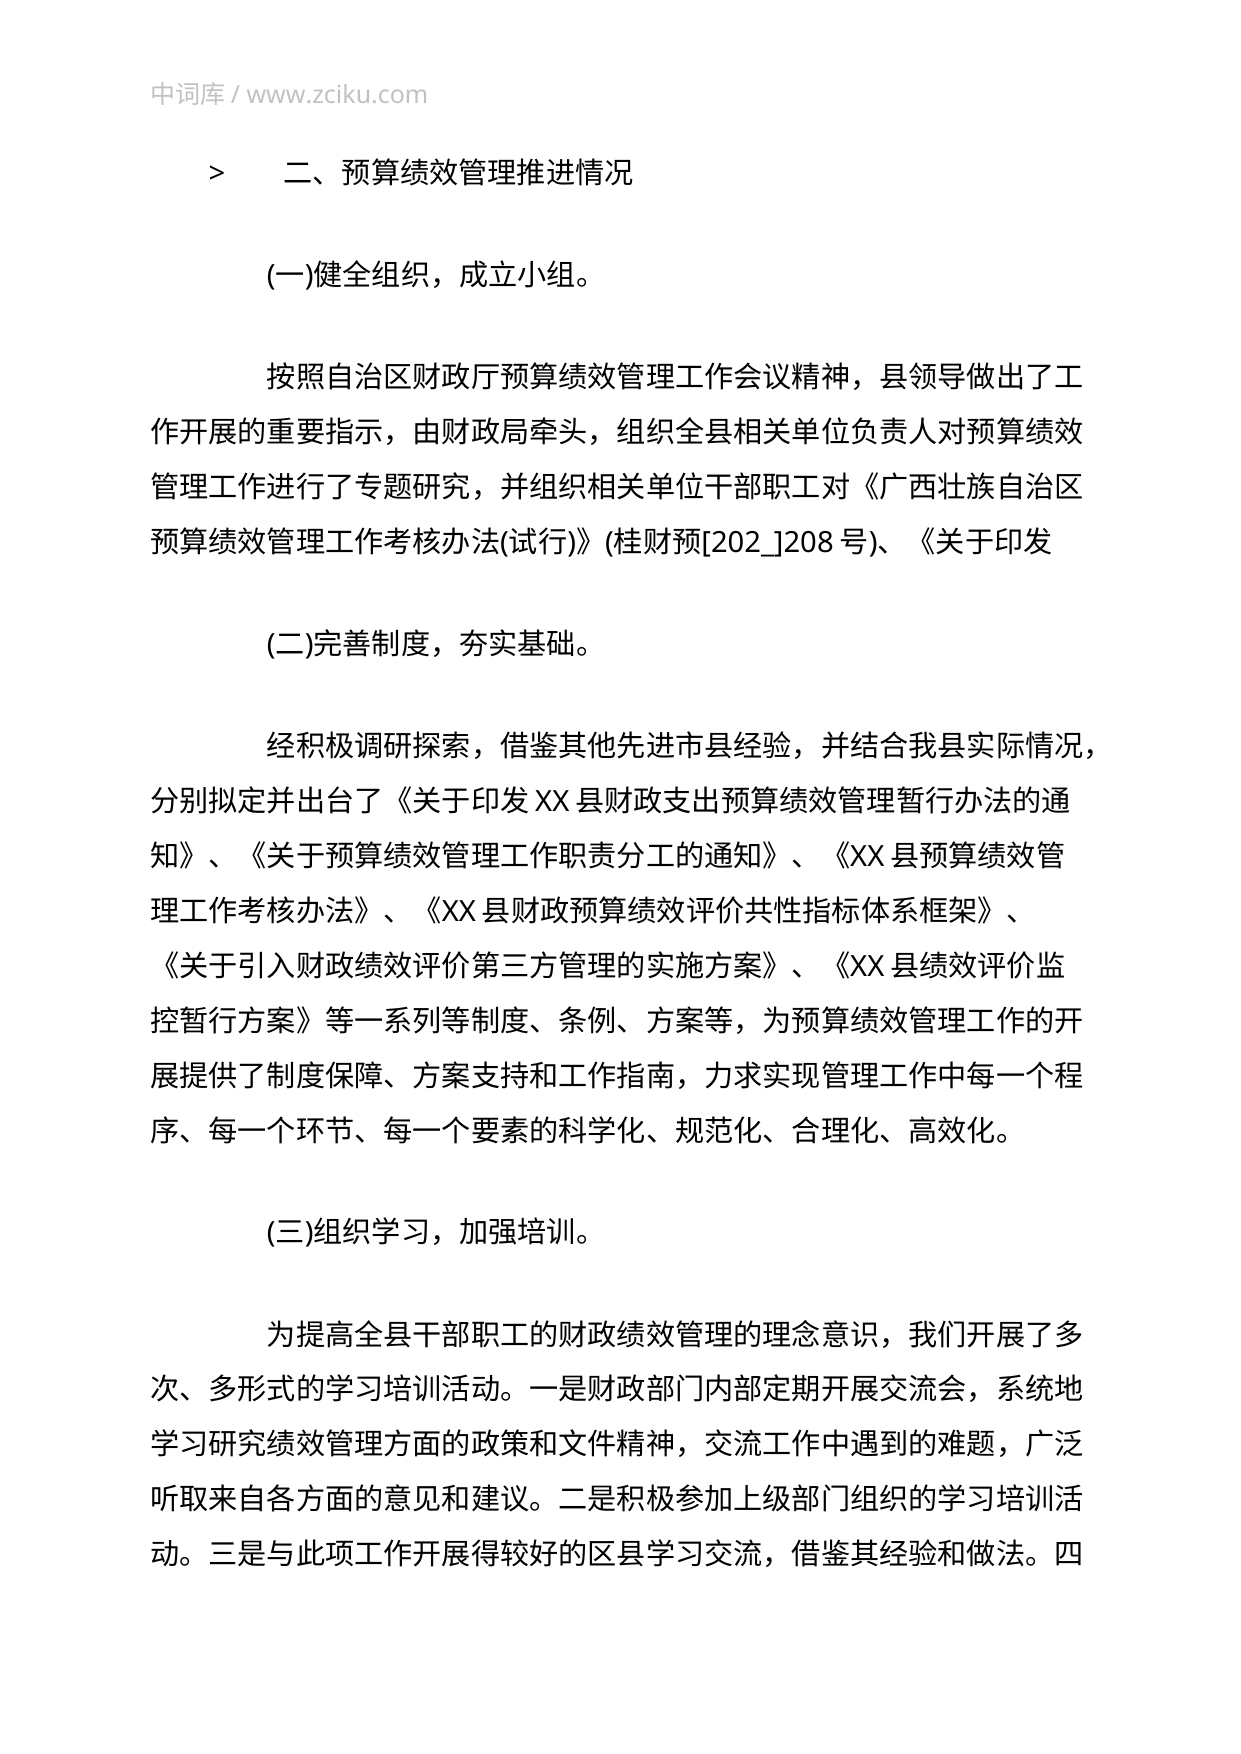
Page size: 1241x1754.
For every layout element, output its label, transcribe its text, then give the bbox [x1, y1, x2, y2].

text 经积极调研探索，借鉴其他先进市县经验，并结合我县实际情况，分别拟定并出台了《关于印发XX县财政支出预算绩效管理暂行办法的通知》、《关于预算绩效管理工作职责分工的通知》、《XX县预算绩效管理工作考核办法》、《XX县财政预算绩效评价共性指标体系框架》、《关于引入财政绩效评价第三方管理的实施方案》、《XX县绩效评价监控暂行方案》等一系列等制度、条例、方案等，为预算绩效管理工作的开展提供了制度保障、方案支持和工作指南，力求实现管理工作中每一个程序、每一个环节、每一个要素的科学化、规范化、合理化、高效化。 [150, 723, 1090, 1149]
text > 二、预算绩效管理推进情况 [150, 150, 1090, 192]
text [150, 1311, 1090, 1573]
text (三)组织学习，加强培训。 [150, 1209, 1090, 1251]
text (二)完善制度，夯实基础。 [150, 621, 1090, 663]
text (一)健全组织，成立小组。 [150, 252, 1090, 294]
text 按照自治区财政厅预算绩效管理工作会议精神，县领导做出了工作开展的重要指示，由财政局牵头，组织全县相关单位负责人对预算绩效管理工作进行了专题研究，并组织相关单位干部职工对《广西壮族自治区预算绩效管理工作考核办法(试行)》(桂财预[202_]208号)、《关于印发 [150, 354, 1090, 561]
